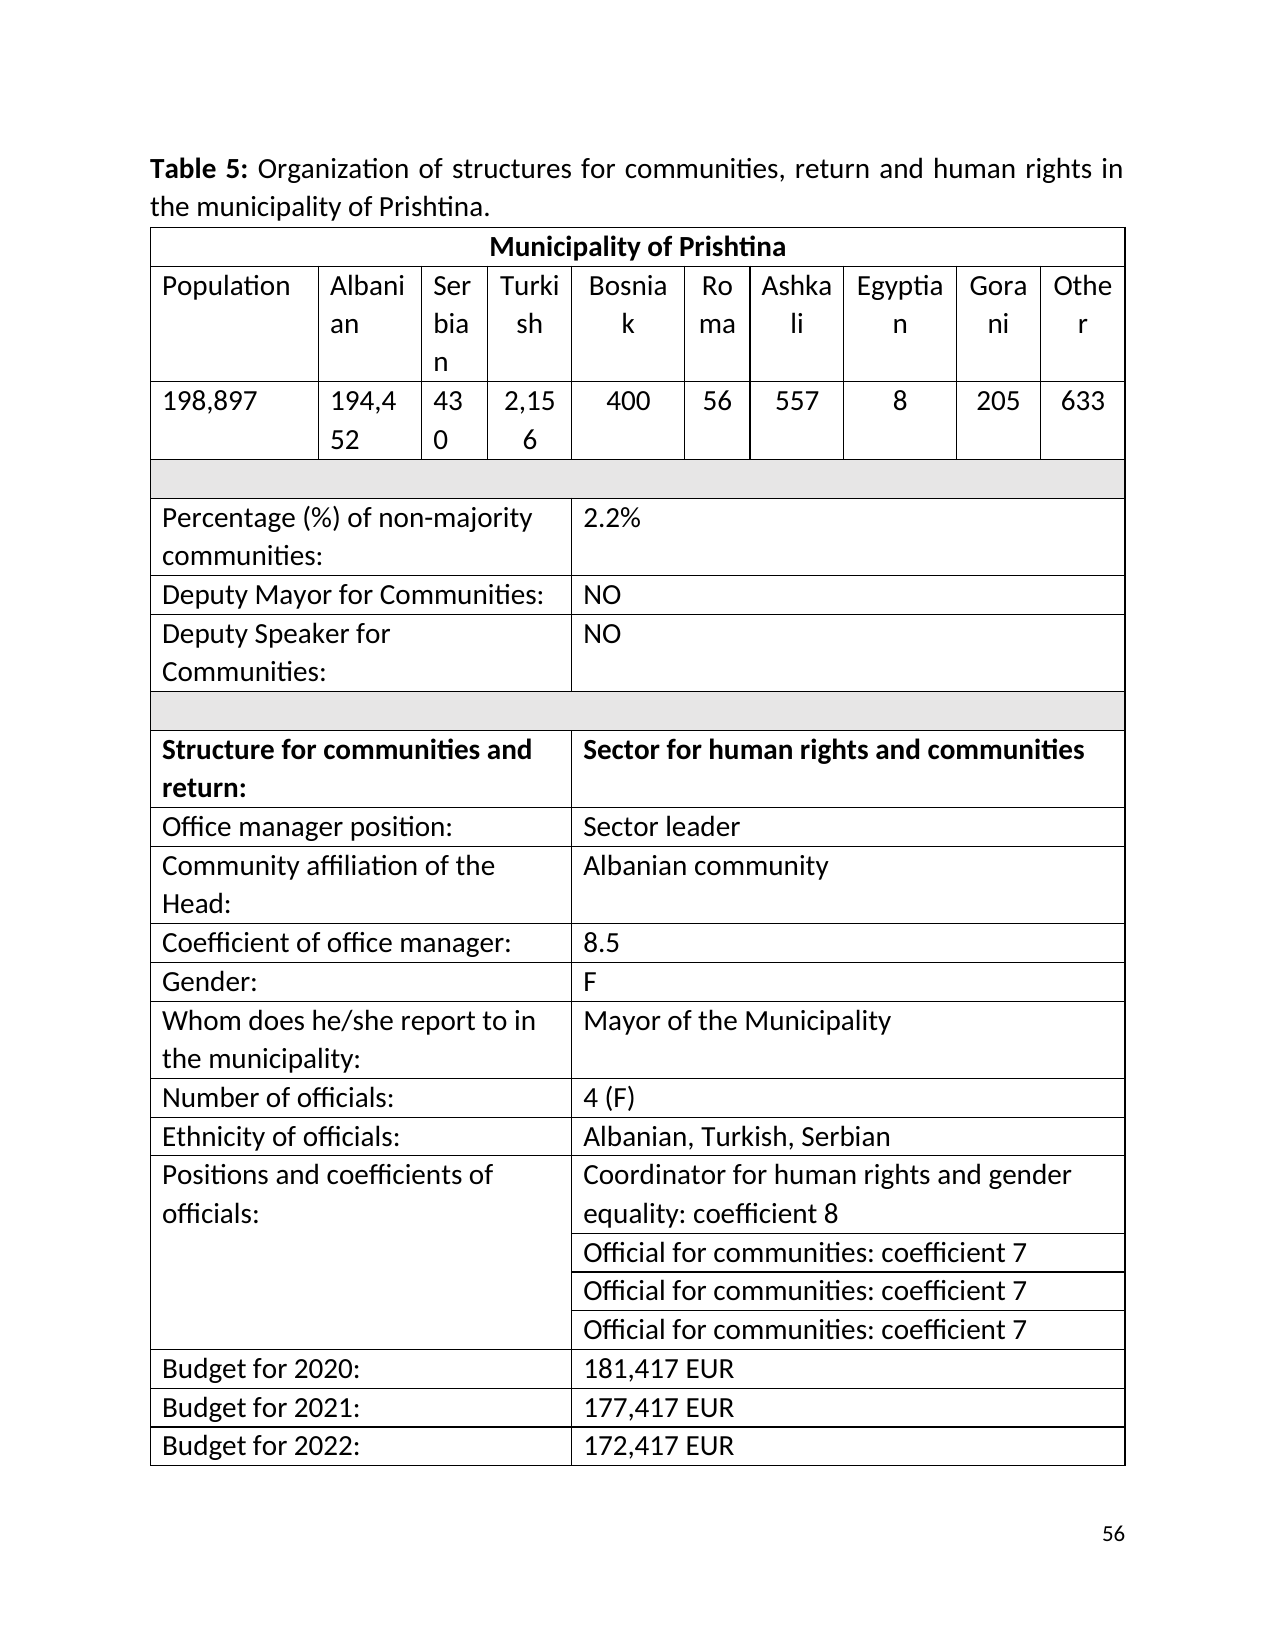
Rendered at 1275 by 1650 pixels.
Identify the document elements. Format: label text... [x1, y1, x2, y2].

table_cell Egyptian [844, 267, 956, 381]
table_cell 181,417 EUR [572, 1350, 1124, 1388]
table_cell Ethnicity of officials: [151, 1118, 571, 1155]
table_cell Official for communities: coefficient 7 [572, 1234, 1124, 1271]
table_cell Structure for communities and return: [151, 731, 571, 807]
table_cell Community affiliation of the Head: [151, 847, 571, 923]
table_cell Number of officials: [151, 1079, 571, 1117]
table_cell 56 [685, 382, 749, 458]
table_cell Albanian, Turkish, Serbian [572, 1118, 1124, 1155]
table_cell 172,417 EUR [572, 1428, 1124, 1465]
table_cell Roma [685, 267, 749, 381]
table_cell [151, 460, 1124, 498]
table_cell Gender: [151, 963, 571, 1001]
table_cell 2.2% [572, 499, 1124, 575]
table_cell 8 [844, 382, 956, 458]
table_cell 633 [1041, 382, 1124, 458]
table_cell Sector for human rights and communities [572, 731, 1124, 807]
table_cell Whom does he/she report to in the municipality: [151, 1002, 571, 1078]
table_cell 400 [572, 382, 684, 458]
table_header Municipality of Prishtina [151, 228, 1124, 266]
table_cell Population [151, 267, 318, 381]
table_cell Serbian [422, 267, 487, 381]
table_cell Ashkali [751, 267, 843, 381]
table_cell NO [572, 615, 1124, 691]
text Table 5: Organization of structures for communities, return and human rights in the municipality of Prishtina. [150, 150, 1125, 224]
table_cell 177,417 EUR [572, 1389, 1124, 1426]
table_cell Official for communities: coefficient 7 [572, 1273, 1124, 1310]
table_cell Coefficient of office manager: [151, 924, 571, 962]
table_cell Deputy Speaker for Communities: [151, 615, 571, 691]
table_cell Positions and coefficients of officials: [151, 1156, 571, 1349]
table_cell Turkish [488, 267, 571, 381]
table_cell 198,897 [151, 382, 318, 458]
table_cell 430 [422, 382, 487, 458]
table_cell Office manager position: [151, 808, 571, 846]
table_cell Sector leader [572, 808, 1124, 846]
table_cell 4 (F) [572, 1079, 1124, 1117]
table_cell Gorani [957, 267, 1040, 381]
table_cell Budget for 2022: [151, 1428, 571, 1465]
table_cell NO [572, 576, 1124, 614]
table_cell 205 [957, 382, 1040, 458]
table_cell 8.5 [572, 924, 1124, 962]
table_cell Coordinator for human rights and gender equality: coefficient 8 [572, 1156, 1124, 1233]
table_cell Percentage (%) of non-majority communities: [151, 499, 571, 575]
table_cell Mayor of the Municipality [572, 1002, 1124, 1078]
table_cell Albanian [319, 267, 421, 381]
table_cell F [572, 963, 1124, 1001]
table_cell Other [1041, 267, 1124, 381]
table_cell Budget for 2021: [151, 1389, 571, 1426]
table_cell Official for communities: coefficient 7 [572, 1311, 1124, 1349]
table_cell [151, 692, 1124, 730]
table_cell 194,452 [319, 382, 421, 458]
table_cell Albanian community [572, 847, 1124, 923]
table_cell 557 [751, 382, 843, 458]
table_cell 2,156 [488, 382, 571, 458]
table_cell Deputy Mayor for Communities: [151, 576, 571, 614]
table_cell Budget for 2020: [151, 1350, 571, 1388]
table_cell Bosniak [572, 267, 684, 381]
